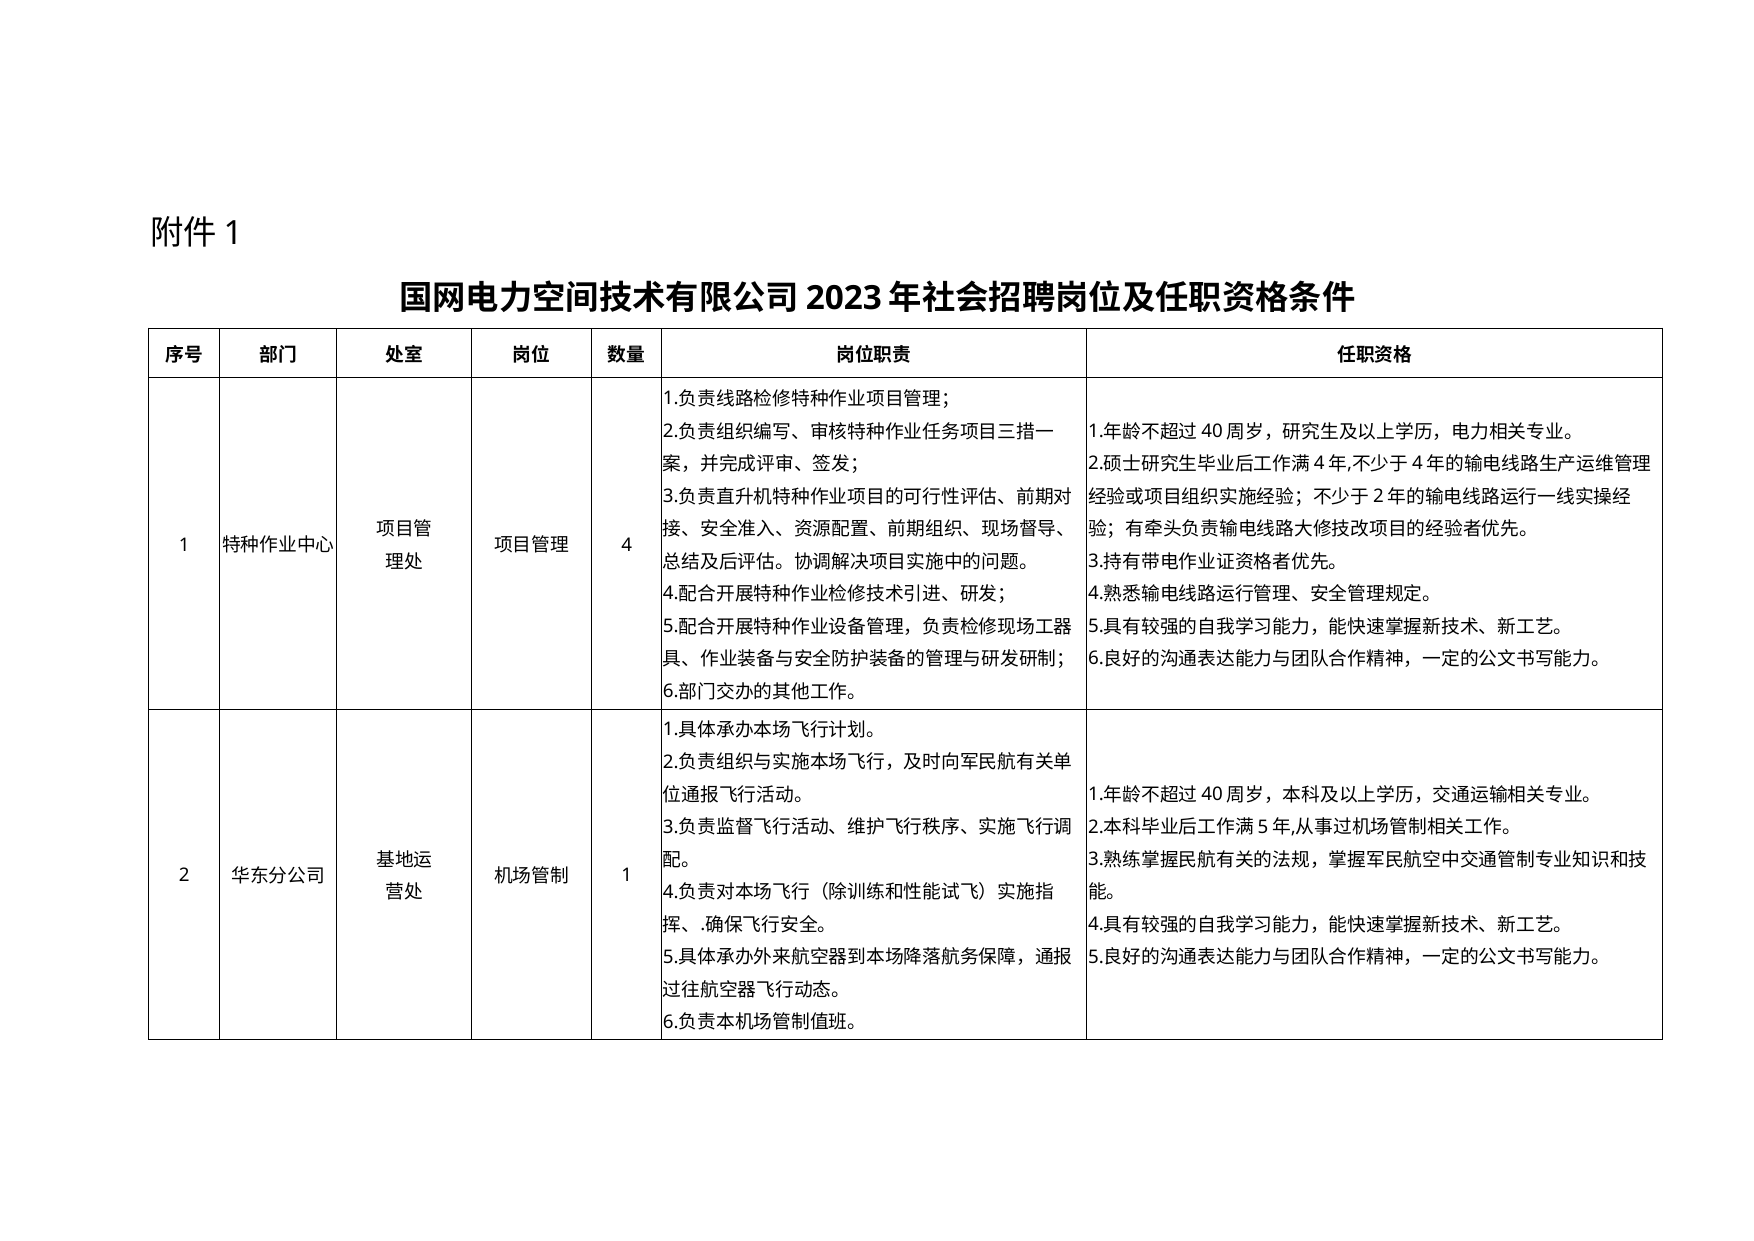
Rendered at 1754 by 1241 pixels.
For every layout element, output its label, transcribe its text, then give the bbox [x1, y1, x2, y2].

text 附件1 [150, 198, 1604, 263]
table_cell 华东分公司 [220, 710, 336, 1038]
table_cell 项目管 理处 [337, 378, 471, 709]
table_cell 1.具体承办本场飞行计划。 2.负责组织与实施本场飞行，及时向军民航有关单位通报飞行活动。 3.负责监督飞行活动、维护飞行秩序、实施飞行调配。 4.负责对本场飞行（除训练和性能试飞）实施指挥、.确保飞行安全。 5.具体承办外来航空器到本场降落航务保障，通报过往航空器飞行动态。 6.负责本机场管制值班。 [662, 710, 1086, 1038]
table_cell 特种作业中心 [220, 378, 336, 709]
table_cell 2 [149, 710, 219, 1038]
table_header 部门 [220, 329, 336, 377]
table_header 岗位职责 [662, 329, 1086, 377]
table_cell 1.负责线路检修特种作业项目管理； 2.负责组织编写、审核特种作业任务项目三措一案，并完成评审、签发； 3.负责直升机特种作业项目的可行性评估、前期对接、安全准入、资源配置、前期组织、现场督导、总结及后评估。协调解决项目实施中的问题。 4.配合开展特种作业检修技术引进、研发； 5.配合开展特种作业设备管理，负责检修现场工器具、作业装备与安全防护装备的管理与研发研制； 6.部门交办的其他工作。 [662, 378, 1086, 709]
table_header 序号 [149, 329, 219, 377]
table_header 数量 [592, 329, 661, 377]
table_cell 4 [592, 378, 661, 709]
table_cell 1 [592, 710, 661, 1038]
table_header 任职资格 [1087, 329, 1662, 377]
text 国网电力空间技术有限公司2023年社会招聘岗位及任职资格条件 [150, 263, 1604, 328]
table_cell 基地运 营处 [337, 710, 471, 1038]
table_cell 项目管理 [472, 378, 591, 709]
table_header 处室 [337, 329, 471, 377]
table_cell 1.年龄不超过40周岁，研究生及以上学历，电力相关专业。 2.硕士研究生毕业后工作满4年,不少于4年的输电线路生产运维管理经验或项目组织实施经验；不少于2年的输电线路运行一线实操经验；有牵头负责输电线路大修技改项目的经验者优先。 3.持有带电作业证资格者优先。 4.熟悉输电线路运行管理、安全管理规定。 5.具有较强的自我学习能力，能快速掌握新技术、新工艺。 6.良好的沟通表达能力与团队合作精神，一定的公文书写能力。 [1087, 378, 1662, 709]
table_cell 1.年龄不超过40周岁，本科及以上学历，交通运输相关专业。 2.本科毕业后工作满5年,从事过机场管制相关工作。 3.熟练掌握民航有关的法规，掌握军民航空中交通管制专业知识和技能。 4.具有较强的自我学习能力，能快速掌握新技术、新工艺。 5.良好的沟通表达能力与团队合作精神，一定的公文书写能力。 [1087, 710, 1662, 1038]
table_cell 机场管制 [472, 710, 591, 1038]
table_cell 1 [149, 378, 219, 709]
table_header 岗位 [472, 329, 591, 377]
